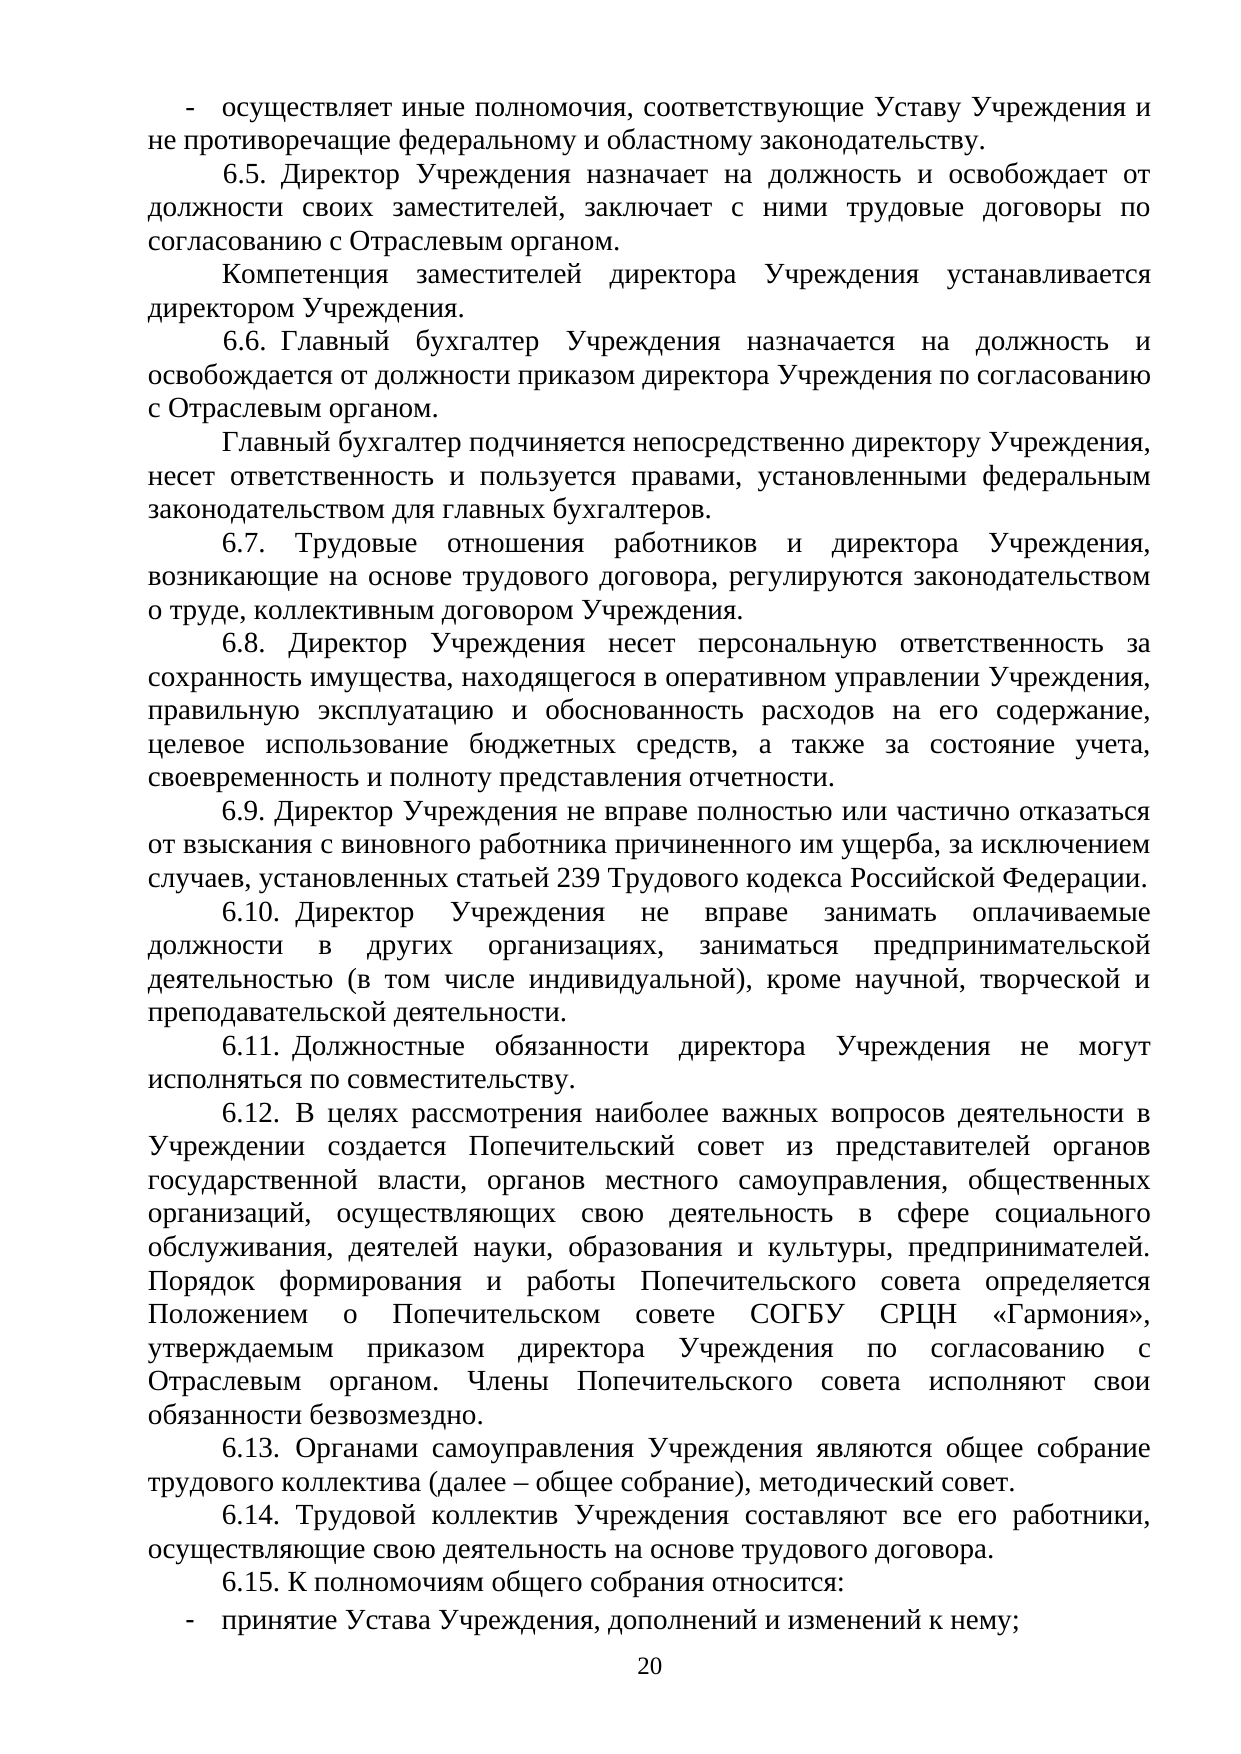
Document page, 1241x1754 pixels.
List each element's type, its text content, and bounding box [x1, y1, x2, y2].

list В целях рассмотрения наиболее важных вопросов деятельности в Учреждении создается Попечительский совет из представителей органов государственной власти, органов местного самоуправления, общественных организаций, осуществляющих свою деятельность в сфере социального обслуживания, деятелей науки, образования и культуры, предпринимателей. Порядок формирования и работы Попечительского совета определяется Положением о Попечительском совете СОГБУ СРЦН «Гармония», утверждаемым приказом директора Учреждения по согласованию с Отраслевым органом. Члены Попечительского совета исполняют свои обязанности безвозмездно. [148, 1095, 1152, 1430]
text 6.7. Трудовые отношения работников и директора Учреждения, возникающие на основе трудового договора, регулируются законодательством о труде, коллективным договором Учреждения. [148, 525, 1152, 625]
text 6.14. Трудовой коллектив Учреждения составляют все его работники, осуществляющие свою деятельность на основе трудового договора. [148, 1497, 1152, 1564]
text 6.15. К полномочиям общего собрания относится: [148, 1564, 1152, 1598]
text Главный бухгалтер подчиняется непосредственно директору Учреждения, несет ответственность и пользуется правами, установленными федеральным законодательством для главных бухгалтеров. [148, 424, 1152, 525]
list Главный бухгалтер Учреждения назначается на должность и освобождается от должности приказом директора Учреждения по согласованию с Отраслевым органом. [148, 323, 1152, 424]
text 6.8. Директор Учреждения несет персональную ответственность за сохранность имущества, находящегося в оперативном управлении Учреждения, правильную эксплуатацию и обоснованность расходов на его содержание, целевое использование бюджетных средств, а также за состояние учета, своевременность и полноту представления отчетности. [148, 625, 1152, 793]
text 6.9. Директор Учреждения не вправе полностью или частично отказаться от взыскания с виновного работника причиненного им ущерба, за исключением случаев, установленных статьей 239 Трудового кодекса Российской Федерации. [148, 793, 1152, 894]
list Должностные обязанности директора Учреждения не могут исполняться по совместительству. [148, 1028, 1152, 1095]
text Компетенция заместителей директора Учреждения устанавливается директором Учреждения. [148, 256, 1152, 323]
list Директор Учреждения назначает на должность и освобождает от должности своих заместителей, заключает с ними трудовые договоры по согласованию с Отраслевым органом. [148, 156, 1152, 256]
list осуществляет иные полномочия, соответствующие Уставу Учреждения и не противоречащие федеральному и областному законодательству. [148, 89, 1152, 156]
list Органами самоуправления Учреждения являются общее собрание трудового коллектива (далее – общее собрание), методический совет. [148, 1430, 1152, 1497]
list Директор Учреждения не вправе занимать оплачиваемые должности в других организациях, заниматься предпринимательской деятельностью (в том числе индивидуальной), кроме научной, творческой и преподавательской деятельности. [148, 894, 1152, 1028]
list принятие Устава Учреждения, дополнений и изменений к нему; [148, 1598, 1152, 1638]
